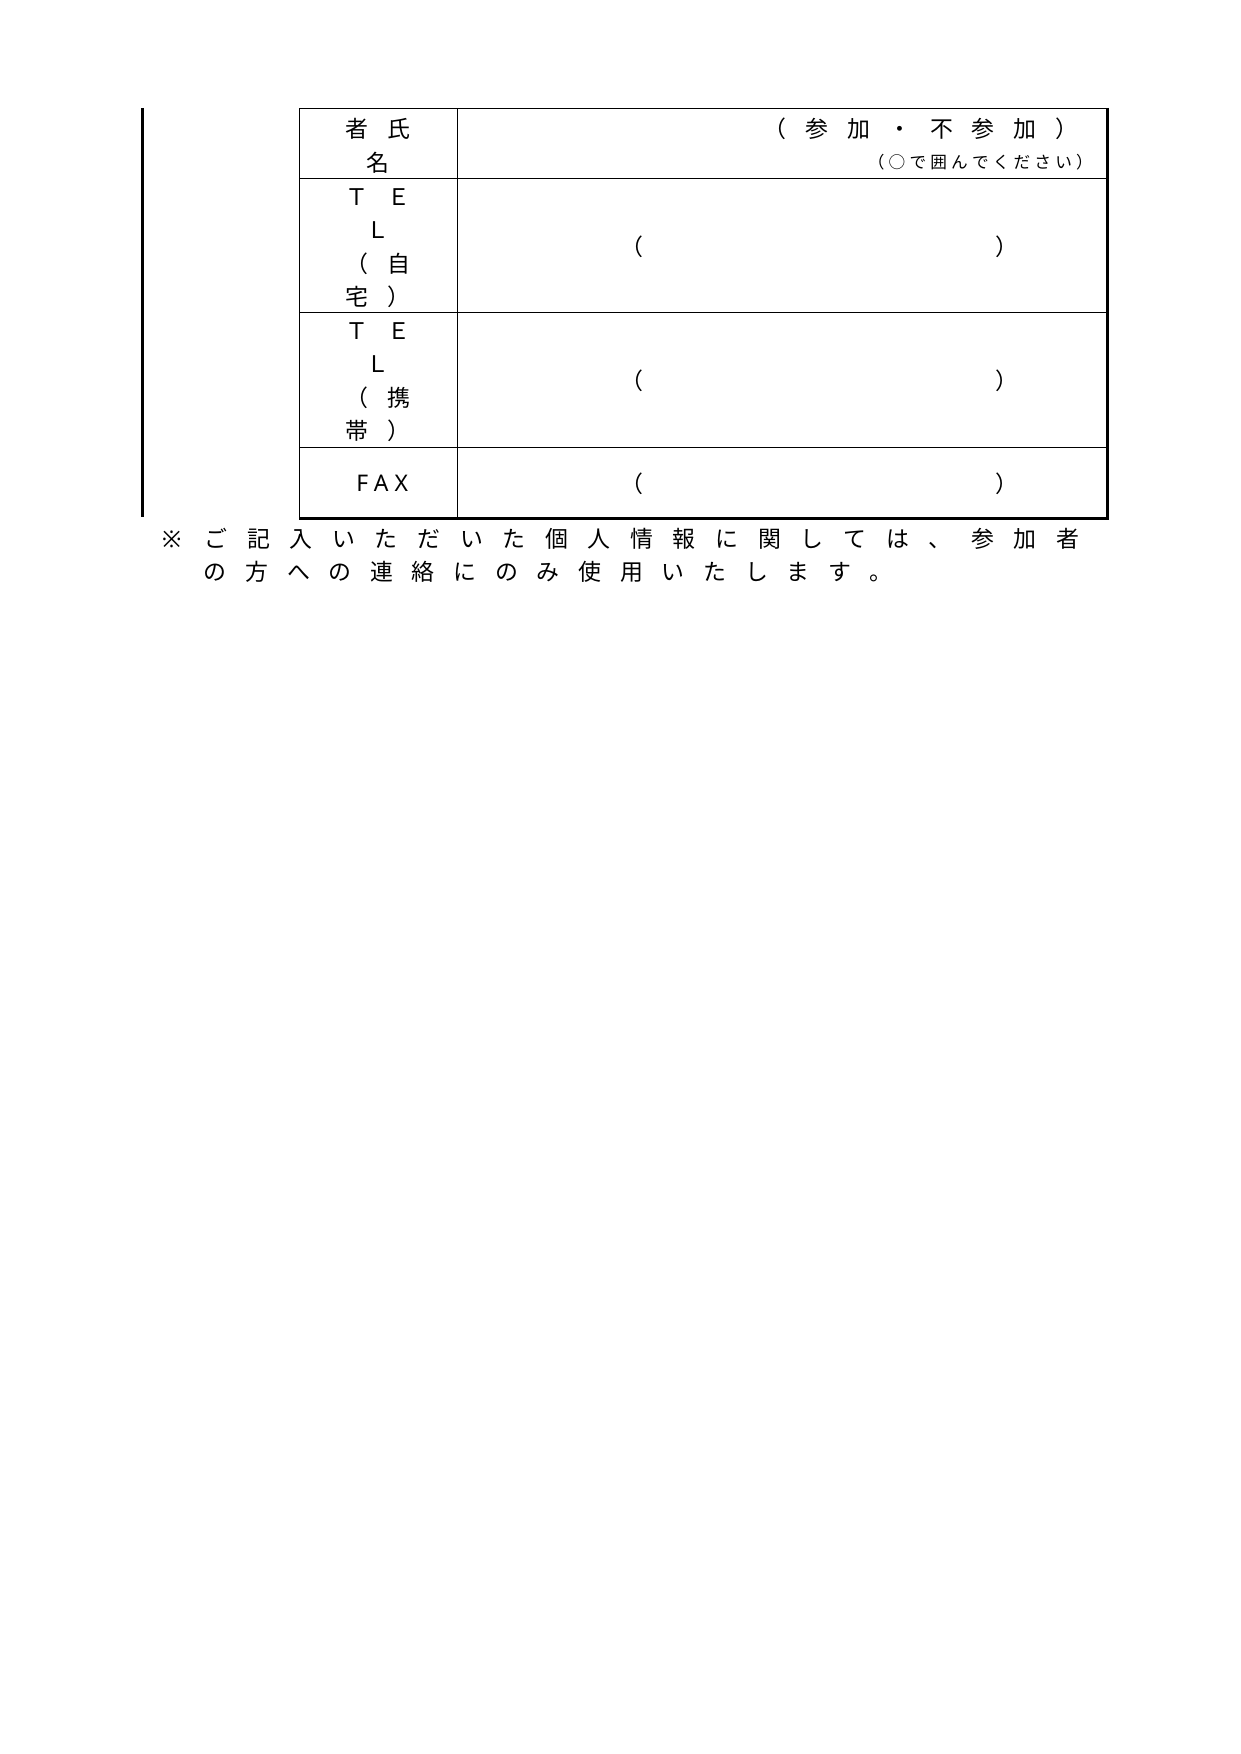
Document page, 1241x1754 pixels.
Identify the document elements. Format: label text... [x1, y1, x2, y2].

table_cell （ ） [458, 313, 1106, 446]
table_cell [458, 109, 1106, 178]
table_cell ＴＥＬ（携帯） [300, 313, 457, 446]
table_cell 保護者氏名 [300, 109, 457, 178]
table_cell ＴＥＬ（自宅） [300, 179, 457, 312]
table_cell F A X [300, 448, 457, 517]
table_cell （ ） [458, 448, 1106, 517]
table_cell （ ） [458, 179, 1106, 312]
text ※ご記入いただいた個人情報に関しては、参加者の方への連絡にのみ使用いたします。 [152, 520, 1099, 587]
